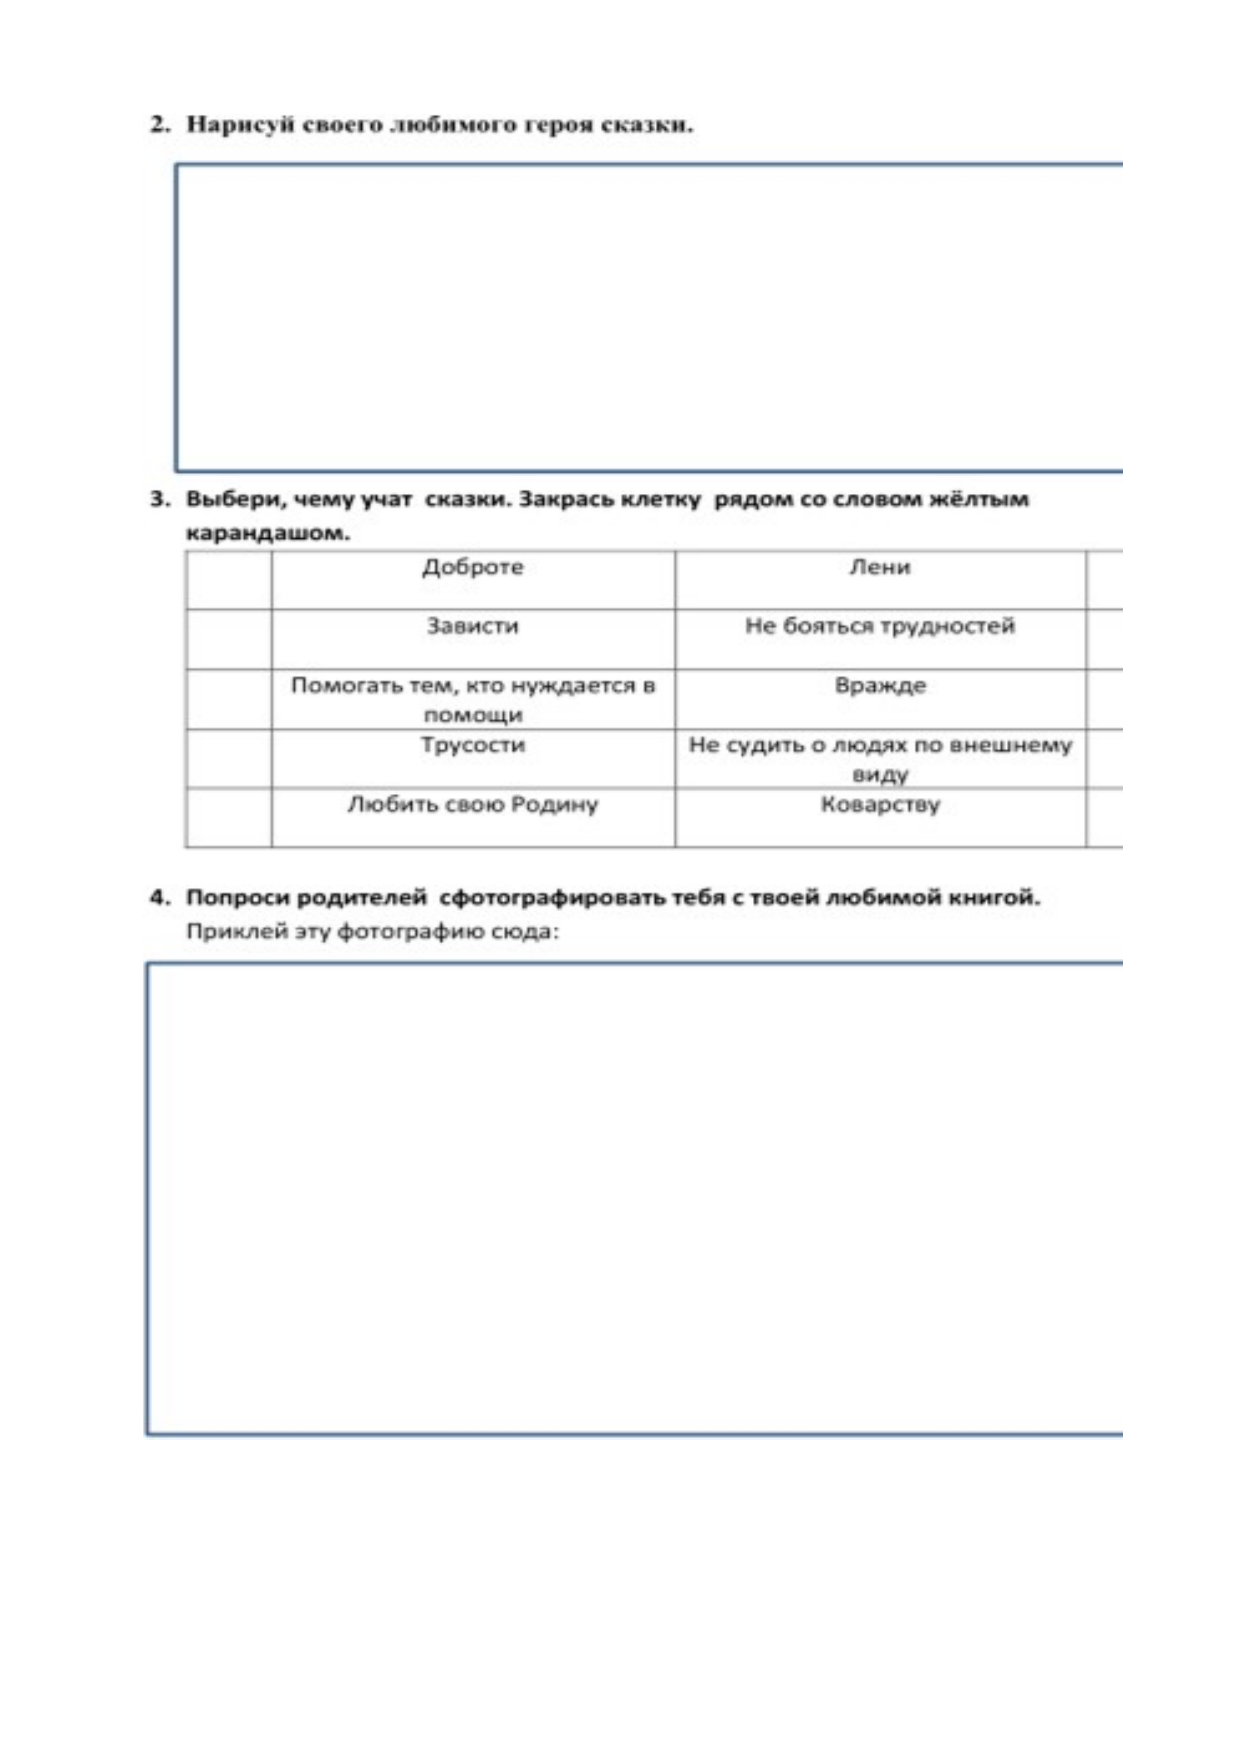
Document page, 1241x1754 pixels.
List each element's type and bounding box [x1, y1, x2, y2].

picture [142, 114, 1123, 1440]
